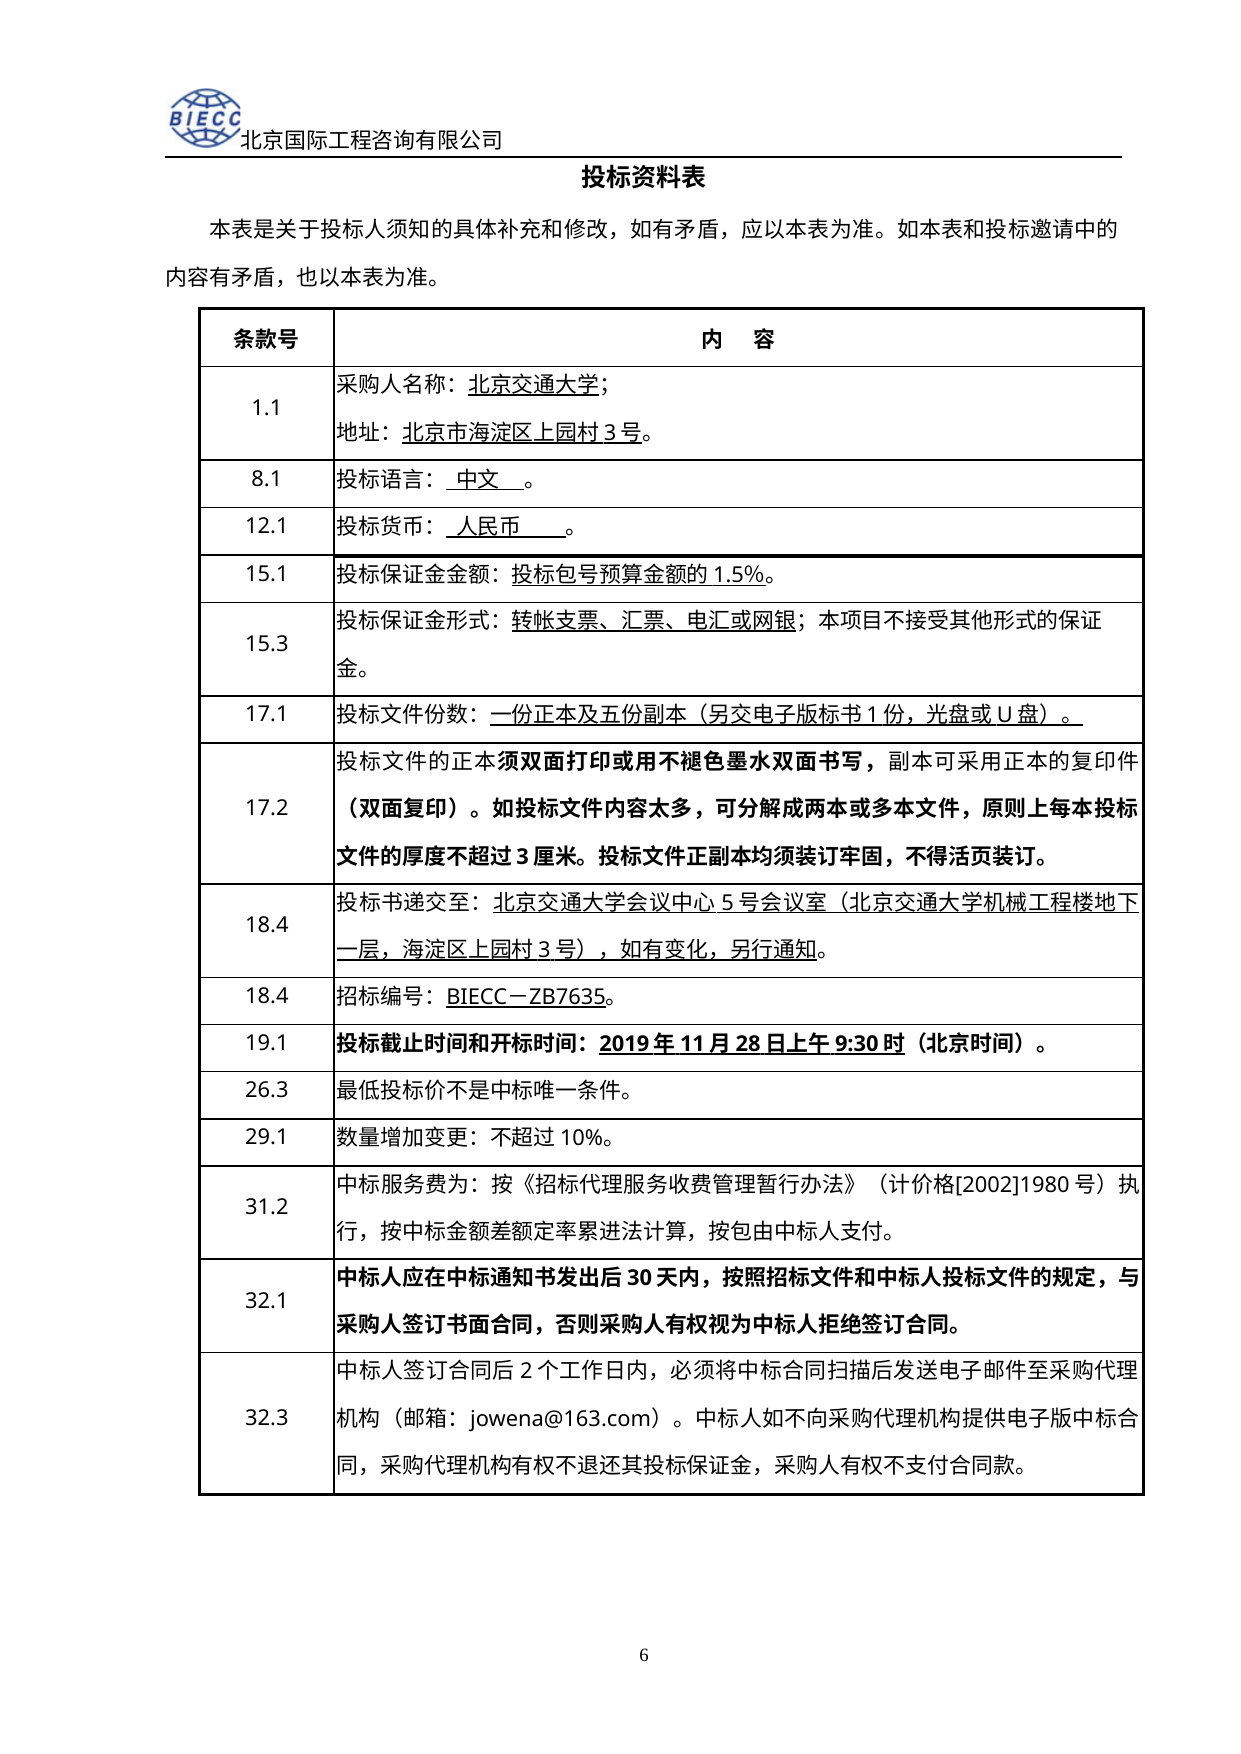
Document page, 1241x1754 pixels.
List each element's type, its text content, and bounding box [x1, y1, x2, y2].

table_cell 12.1 [201, 508, 333, 554]
table_cell 31.2 [201, 1167, 333, 1258]
table_cell 投标文件的正本须双面打印或用不褪色墨水双面书写，副本可采用正本的复印件（双面复印）。如投标文件内容太多，可分解成两本或多本文件，原则上每本投标文件的厚度不超过3厘米。投标文件正副本均须装订牢固，不得活页装订。 [335, 744, 1142, 883]
table_cell 15.1 [201, 556, 333, 602]
text 本表是关于投标人须知的具体补充和修改，如有矛盾，应以本表为准。如本表和投标邀请中的内容有矛盾，也以本表为准。 [165, 212, 1122, 291]
table_cell 32.3 [201, 1353, 333, 1493]
table_cell 15.3 [201, 603, 333, 695]
table_cell 17.1 [201, 697, 333, 742]
table_header 内 容 [335, 310, 1142, 366]
table_cell 数量增加变更：不超过10%。 [335, 1120, 1142, 1165]
table_cell 投标保证金形式：转帐支票、汇票、电汇或网银；本项目不接受其他形式的保证金。 [335, 603, 1142, 695]
table_cell 29.1 [201, 1120, 333, 1165]
table_header 条款号 [201, 310, 333, 366]
table_cell 26.3 [201, 1072, 333, 1118]
table_cell 最低投标价不是中标唯一条件。 [335, 1072, 1142, 1118]
table_cell 18.4 [201, 885, 333, 976]
table_cell 1.1 [201, 367, 333, 459]
table_cell 采购人名称：北京交通大学； 地址：北京市海淀区上园村3号。 [335, 367, 1142, 459]
table_cell 中标人签订合同后2个工作日内，必须将中标合同扫描后发送电子邮件至采购代理机构（邮箱：jowena@163.com）。中标人如不向采购代理机构提供电子版中标合同，采购代理机构有权不退还其投标保证金，采购人有权不支付合同款。 [335, 1353, 1142, 1493]
table_cell 32.1 [201, 1260, 333, 1352]
table_cell 投标截止时间和开标时间：2019年11月28日上午9:30时（北京时间）。 [335, 1025, 1142, 1071]
table_cell 19.1 [201, 1025, 333, 1071]
table_cell 投标货币： 人民币 。 [335, 508, 1142, 554]
table_cell 18.4 [201, 978, 333, 1023]
table_cell 招标编号：BIECC－ZB7635。 [335, 978, 1142, 1023]
table_cell 投标书递交至：北京交通大学会议中心5号会议室（北京交通大学机械工程楼地下一层，海淀区上园村3号），如有变化，另行通知。 [335, 885, 1142, 976]
table_cell 中标服务费为：按《招标代理服务收费管理暂行办法》（计价格[2002]1980号）执行，按中标金额差额定率累进法计算，按包由中标人支付。 [335, 1167, 1142, 1258]
table_cell 中标人应在中标通知书发出后30天内，按照招标文件和中标人投标文件的规定，与采购人签订书面合同，否则采购人有权视为中标人拒绝签订合同。 [335, 1260, 1142, 1352]
table_cell 17.2 [201, 744, 333, 883]
table_cell 投标文件份数：一份正本及五份副本（另交电子版标书1份，光盘或U盘）。 [335, 697, 1142, 742]
table_cell 投标保证金金额：投标包号预算金额的1.5％。 [335, 558, 1142, 602]
table_cell 8.1 [201, 461, 333, 507]
text 投标资料表 [165, 158, 1122, 194]
picture [165, 88, 241, 148]
table_cell 投标语言： 中文 。 [335, 461, 1142, 507]
